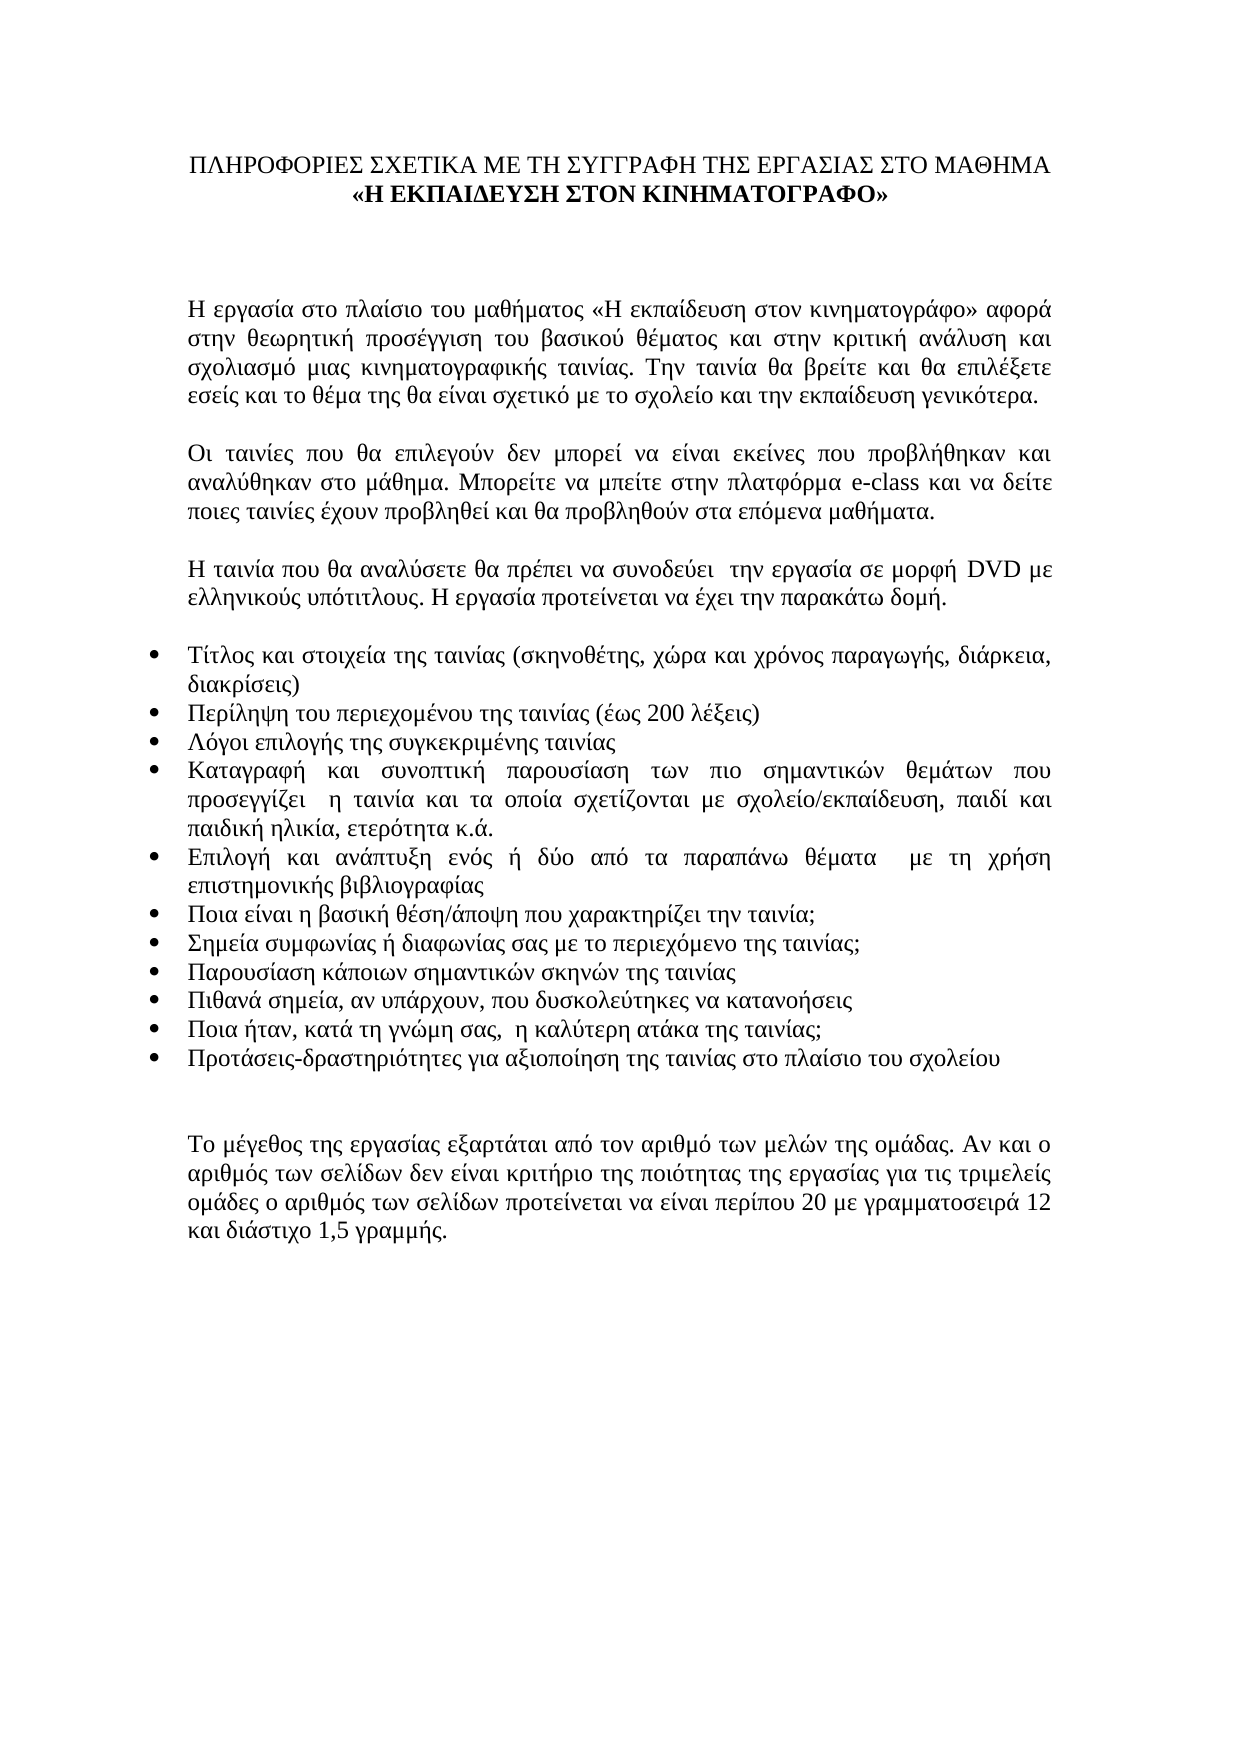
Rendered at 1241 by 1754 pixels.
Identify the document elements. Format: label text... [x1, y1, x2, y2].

list Τίτλος και στοιχεία της ταινίας (σκηνοθέτης, χώρα και χρόνος παραγωγής, διάρκεια, διακρίσεις) [150, 640, 1053, 698]
text «Η ΕΚΠΑΙΔΕΥΣΗ ΣΤΟΝ ΚΙΝΗΜΑΤΟΓΡΑΦΟ» [187, 179, 1053, 207]
list Πιθανά σημεία, αν υπάρχουν, που δυσκολεύτηκες να κατανοήσεις [150, 985, 1053, 1014]
text Η εργασία στο πλαίσιο του μαθήματος «Η εκπαίδευση στον κινηματογράφο» αφορά στην θεωρητική προσέγγιση του βασικού θέματος και στην κριτική ανάλυση και σχολιασμό μιας κινηματογραφικής ταινίας. Την ταινία θα βρείτε και θα επιλέξετε εσείς και το θέμα της θα είναι σχετικό με το σχολείο και την εκπαίδευση γενικότερα. [187, 294, 1053, 409]
list Επιλογή και ανάπτυξη ενός ή δύο από τα παραπάνω θέματα με τη χρήση επιστημονικής βιβλιογραφίας [150, 842, 1053, 899]
list Ποια ήταν, κατά τη γνώμη σας, η καλύτερη ατάκα της ταινίας; [150, 1014, 1053, 1043]
list Το μέγεθος της εργασίας εξαρτάται από τον αριθμό των μελών της ομάδας. Αν και ο αριθμός των σελίδων δεν είναι κριτήριο της ποιότητας της εργασίας για τις τριμελείς ομάδες ο αριθμός των σελίδων προτείνεται να είναι περίπου 20 με γραμματοσειρά 12 και διάστιχο 1,5 γραμμής. [187, 1129, 1053, 1244]
list Ποια είναι η βασική θέση/άποψη που χαρακτηρίζει την ταινία; [150, 899, 1053, 928]
list Περίληψη του περιεχομένου της ταινίας (έως 200 λέξεις) [150, 698, 1053, 727]
text Οι ταινίες που θα επιλεγούν δεν μπορεί να είναι εκείνες που προβλήθηκαν και αναλύθηκαν στο μάθημα. Μπορείτε να μπείτε στην πλατφόρμα e-class και να δείτε ποιες ταινίες έχουν προβληθεί και θα προβληθούν στα επόμενα μαθήματα. [187, 438, 1053, 524]
text Η ταινία που θα αναλύσετε θα πρέπει να συνοδεύει την εργασία σε μορφή DVD με ελληνικούς υπότιτλους. Η εργασία προτείνεται να έχει την παρακάτω δομή. [187, 554, 1053, 611]
list Σημεία συμφωνίας ή διαφωνίας σας με το περιεχόμενο της ταινίας; [150, 928, 1053, 957]
list Καταγραφή και συνοπτική παρουσίαση των πιο σημαντικών θεμάτων που προσεγγίζει η ταινία και τα οποία σχετίζονται με σχολείο/εκπαίδευση, παιδί και παιδική ηλικία, ετερότητα κ.ά. [150, 755, 1053, 842]
list Προτάσεις-δραστηριότητες για αξιοποίηση της ταινίας στο πλαίσιο του σχολείου [150, 1043, 1053, 1072]
list Παρουσίαση κάποιων σημαντικών σκηνών της ταινίας [150, 957, 1053, 985]
text ΠΛΗΡΟΦΟΡΙΕΣ ΣΧΕΤΙΚΑ ΜΕ ΤΗ ΣΥΓΓΡΑΦΗ ΤΗΣ ΕΡΓΑΣΙΑΣ ΣΤΟ ΜΑΘΗΜΑ [187, 150, 1053, 179]
list Λόγοι επιλογής της συγκεκριμένης ταινίας [150, 727, 1053, 755]
